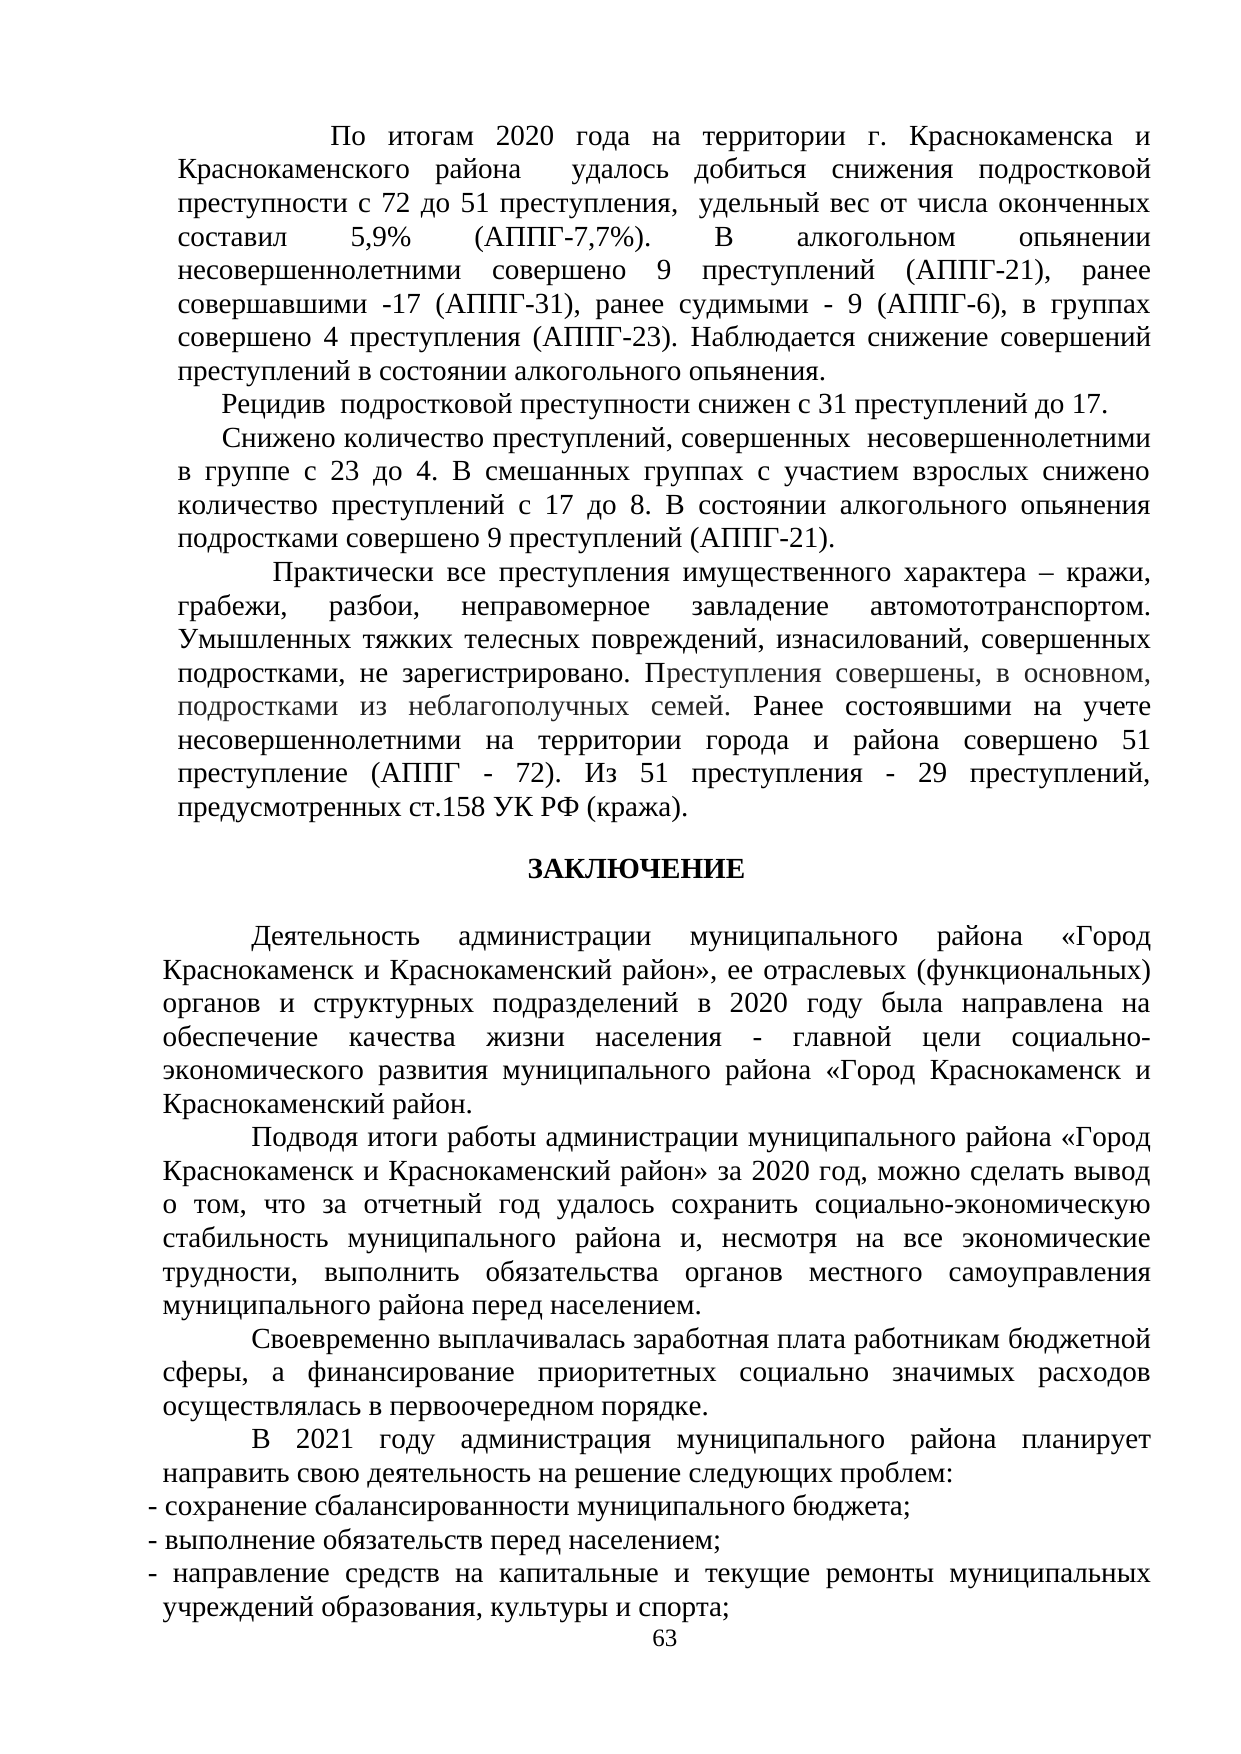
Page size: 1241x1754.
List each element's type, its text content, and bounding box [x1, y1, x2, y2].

text Своевременно выплачивалась заработная плата работникам бюджетной сферы, а финансирование приоритетных социально значимых расходов осуществлялась в первоочередном порядке. [162, 1321, 1152, 1421]
text Практически все преступления имущественного характера – кражи, грабежи, разбои, неправомерное завладение автомототранспортом. Умышленных тяжких телесных повреждений, изнасилований, совершенных подростками, не зарегистрировано. Преступления совершены, в основном, подростками из неблагополучных семей. Ранее состоявшими на учете несовершеннолетними на территории города и района совершено 51 преступление (АППГ - 72). Из 51 преступления - 29 преступлений, предусмотренных ст.158 УК РФ (кража). [177, 554, 1152, 688]
text - направление средств на капитальные и текущие ремонты муниципальных учреждений образования, культуры и спорта; [148, 1556, 1152, 1623]
text В 2021 году администрация муниципального района планирует направить свою деятельность на решение следующих проблем: [162, 1421, 1152, 1488]
text - выполнение обязательств перед населением; [148, 1522, 1152, 1556]
text Рецидив подростковой преступности снижен с 31 преступлений до 17. [177, 386, 1152, 420]
text - сохранение сбалансированности муниципального бюджета; [148, 1488, 1152, 1522]
text Подводя итоги работы администрации муниципального района «Город Краснокаменск и Краснокаменский район» за 2020 год, можно сделать вывод о том, что за отчетный год удалось сохранить социально-экономическую стабильность муниципального района и, несмотря на все экономические трудности, выполнить обязательства органов местного самоуправления муниципального района перед населением. [162, 1119, 1152, 1321]
text По итогам 2020 года на территории г. Краснокаменска и Краснокаменского района удалось добиться снижения подростковой преступности с 72 до 51 преступления, удельный вес от числа оконченных составил 5,9% (АППГ-7,7%). В алкогольном опьянении несовершеннолетними совершено 9 преступлений (АППГ-21), ранее совершавшими -17 (АППГ-31), ранее судимыми - 9 (АППГ-6), в группах совершено 4 преступления (АППГ-23). Наблюдается снижение совершений преступлений в состоянии алкогольного опьянения. [177, 118, 1152, 386]
text Деятельность администрации муниципального района «Город Краснокаменск и Краснокаменский район», ее отраслевых (функциональных) органов и структурных подразделений в 2020 году была направлена на обеспечение качества жизни населения - главной цели социально-экономического развития муниципального района «Город Краснокаменск и Краснокаменский район. [162, 918, 1152, 1119]
text ЗАКЛЮЧЕНИЕ [121, 851, 1152, 885]
text Практически все преступления имущественного характера – кражи, грабежи, разбои, неправомерное завладение автомототранспортом. Умышленных тяжких телесных повреждений, изнасилований, совершенных подростками, не зарегистрировано. Преступления совершены, в основном, подростками из неблагополучных семей. Ранее состоявшими на учете несовершеннолетними на территории города и района совершено 51 преступление (АППГ - 72). Из 51 преступления - 29 преступлений, предусмотренных ст.158 УК РФ (кража). [177, 688, 1152, 822]
text Снижено количество преступлений, совершенных несовершеннолетними в группе с 23 до 4. В смешанных группах с участием взрослых снижено количество преступлений с 17 до 8. В состоянии алкогольного опьянения подростками совершено 9 преступлений (АППГ-21). [177, 420, 1152, 554]
